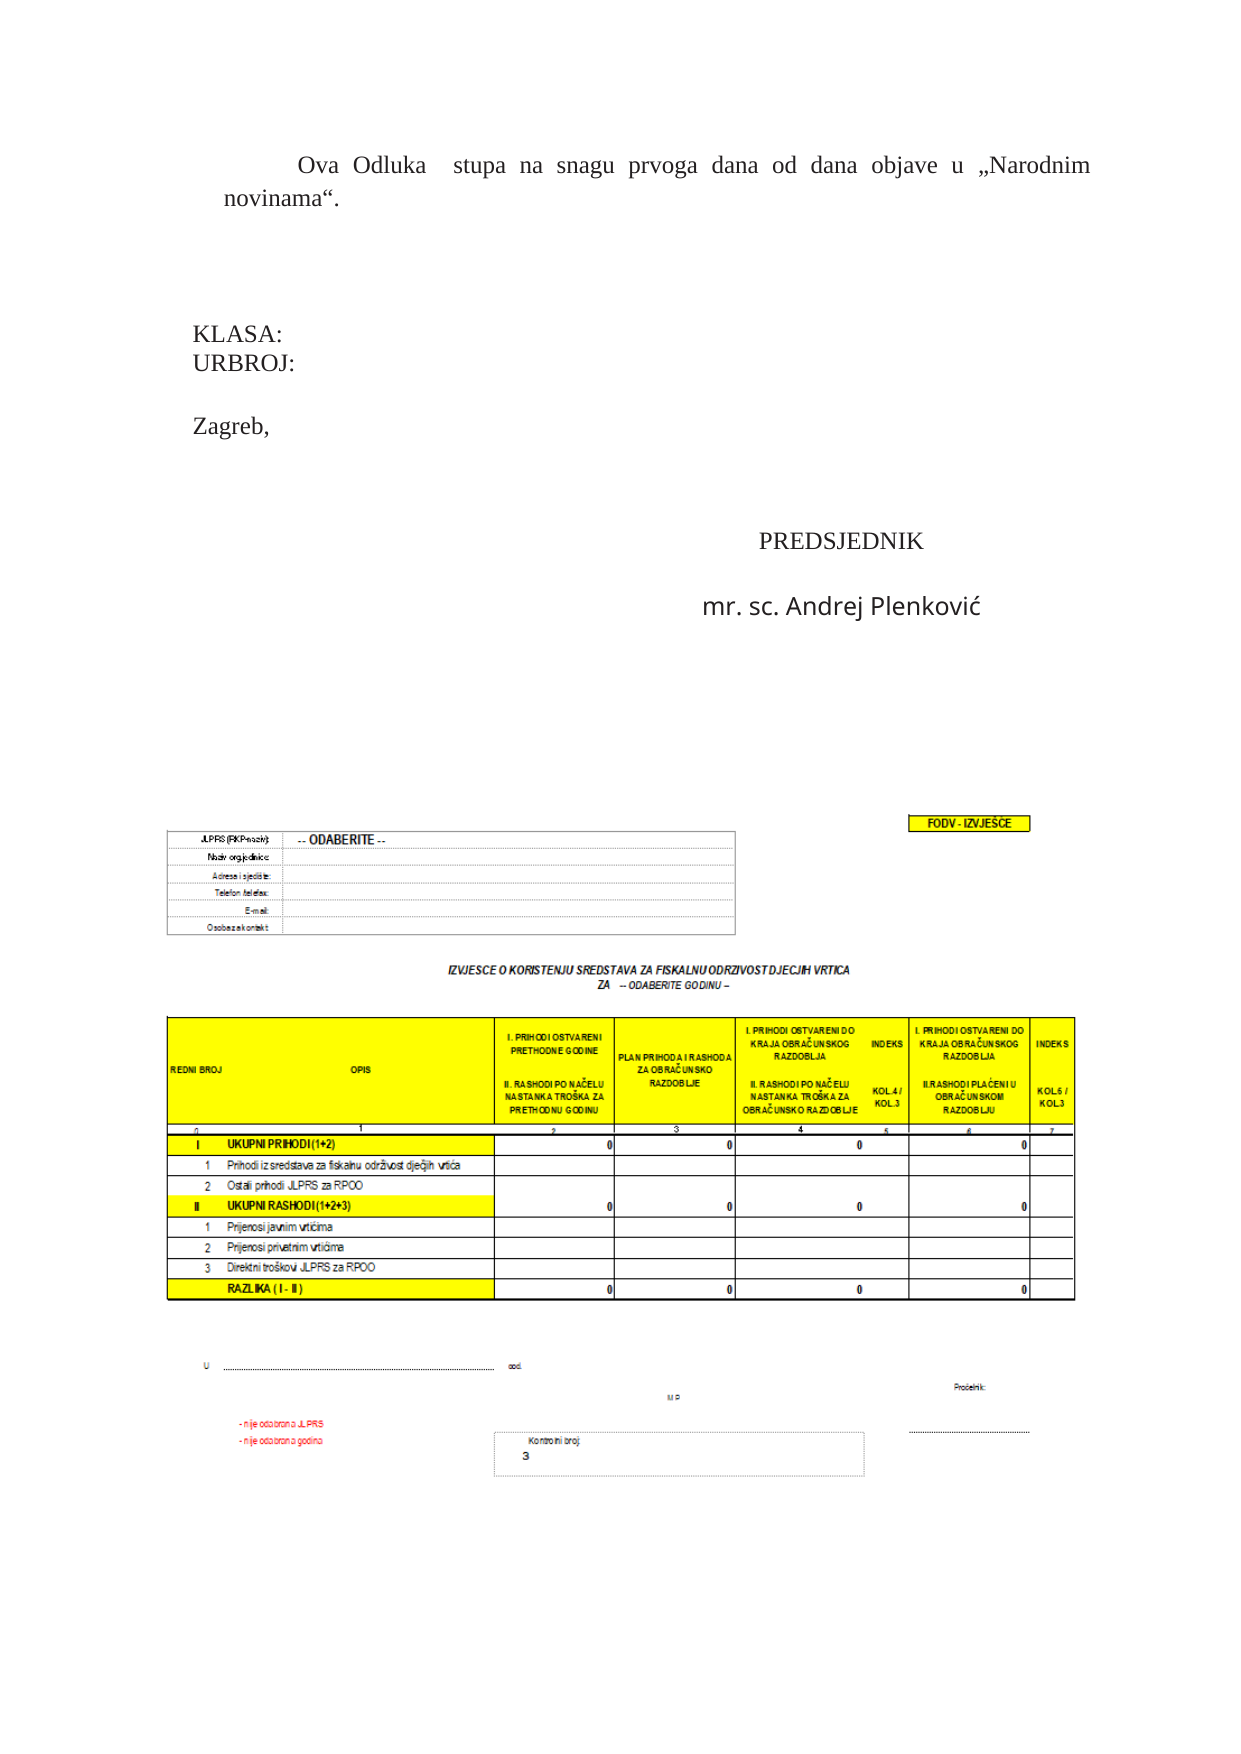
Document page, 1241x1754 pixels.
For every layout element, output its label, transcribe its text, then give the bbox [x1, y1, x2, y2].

text Zagreb, [192, 377, 1090, 440]
text mr. sc. Andrej Plenković [592, 555, 1090, 623]
text Ova Odluka stupa na snagu prvoga dana od dana objave u „Narodnim novinama“. [224, 150, 1090, 212]
text PREDSJEDNIK [580, 526, 1090, 555]
text KLASA: URBROJ: [192, 319, 1090, 377]
